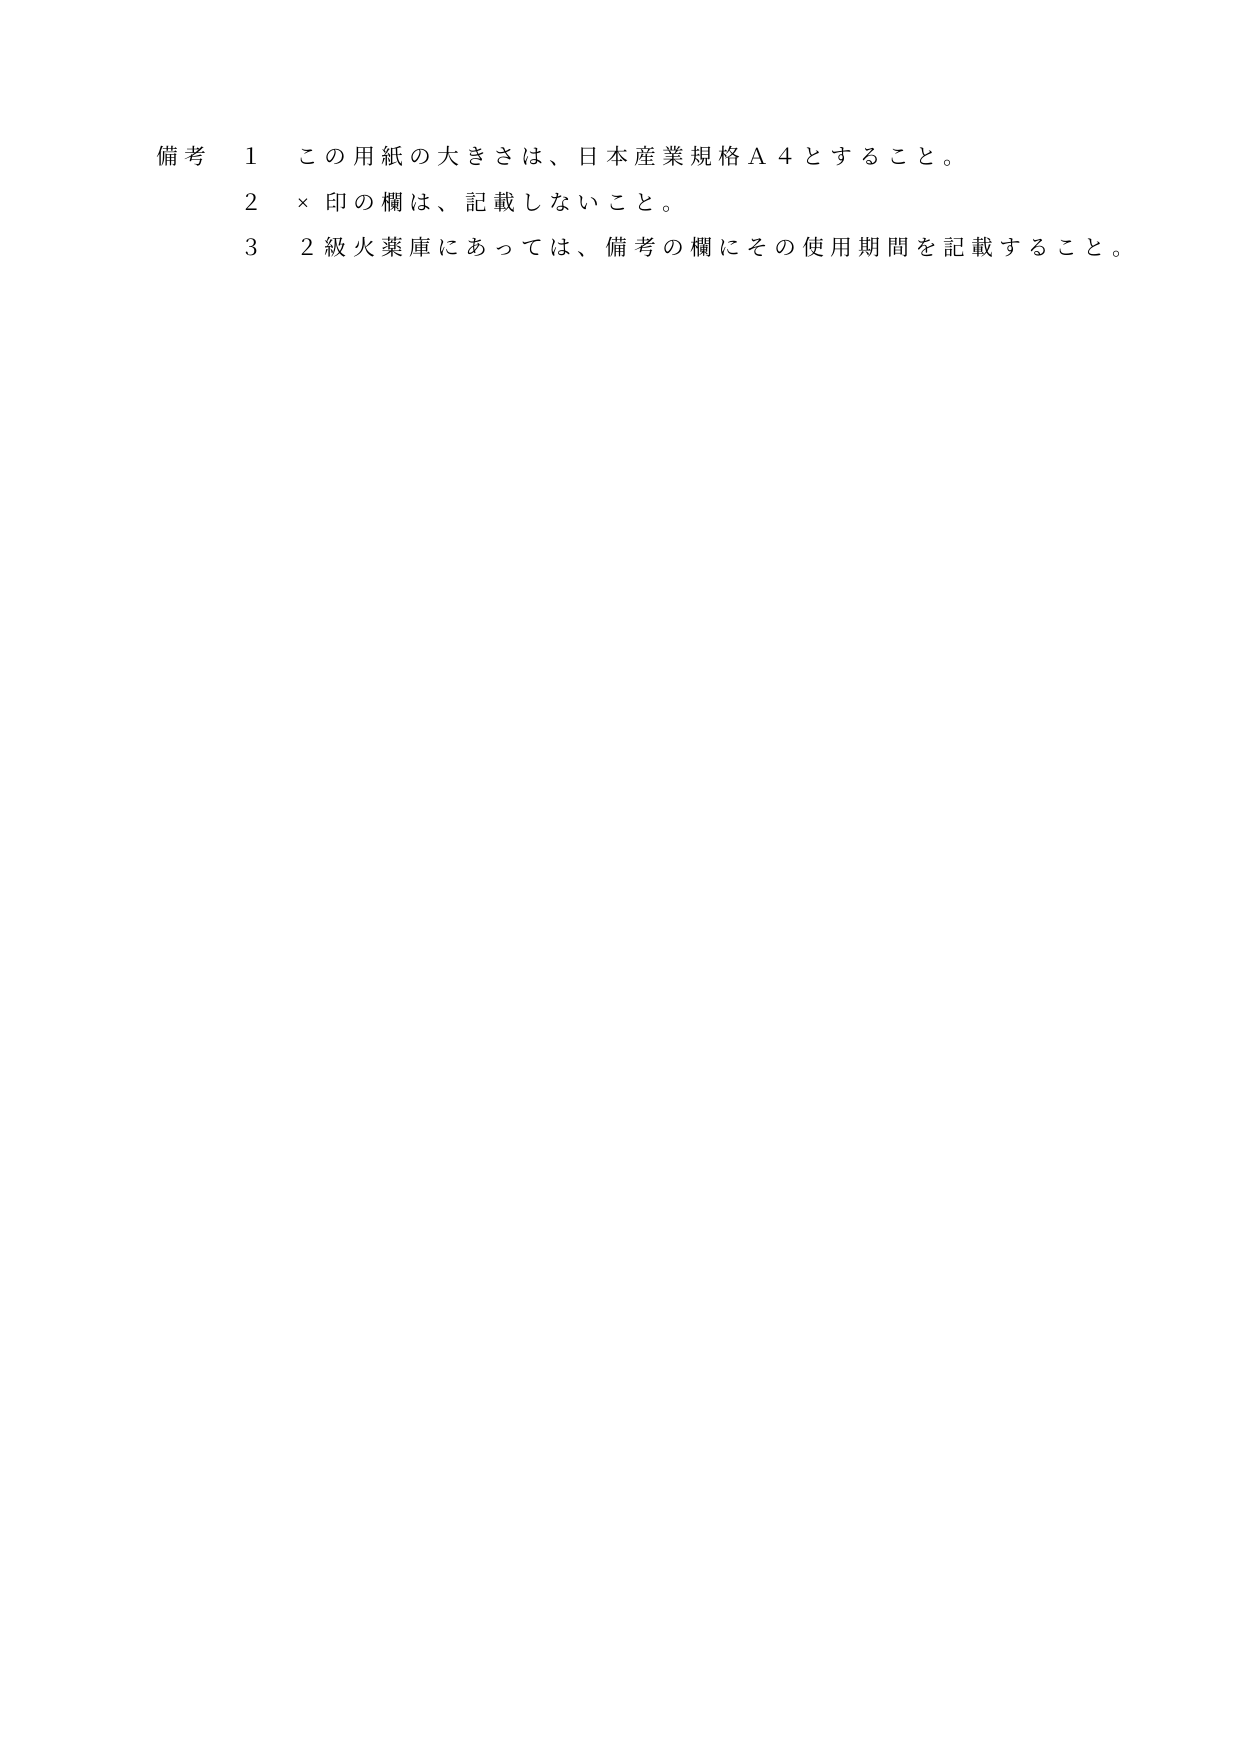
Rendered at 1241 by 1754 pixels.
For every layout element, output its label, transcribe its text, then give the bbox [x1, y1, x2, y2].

text ３ ２級火薬庫にあっては、備考の欄にその使用期間を記載すること。 [128, 223, 1112, 269]
text ２ ×印の欄は、記載しないこと。 [128, 178, 1112, 223]
text 備考 １ この用紙の大きさは、日本産業規格Ａ４とすること。 [128, 132, 1112, 178]
